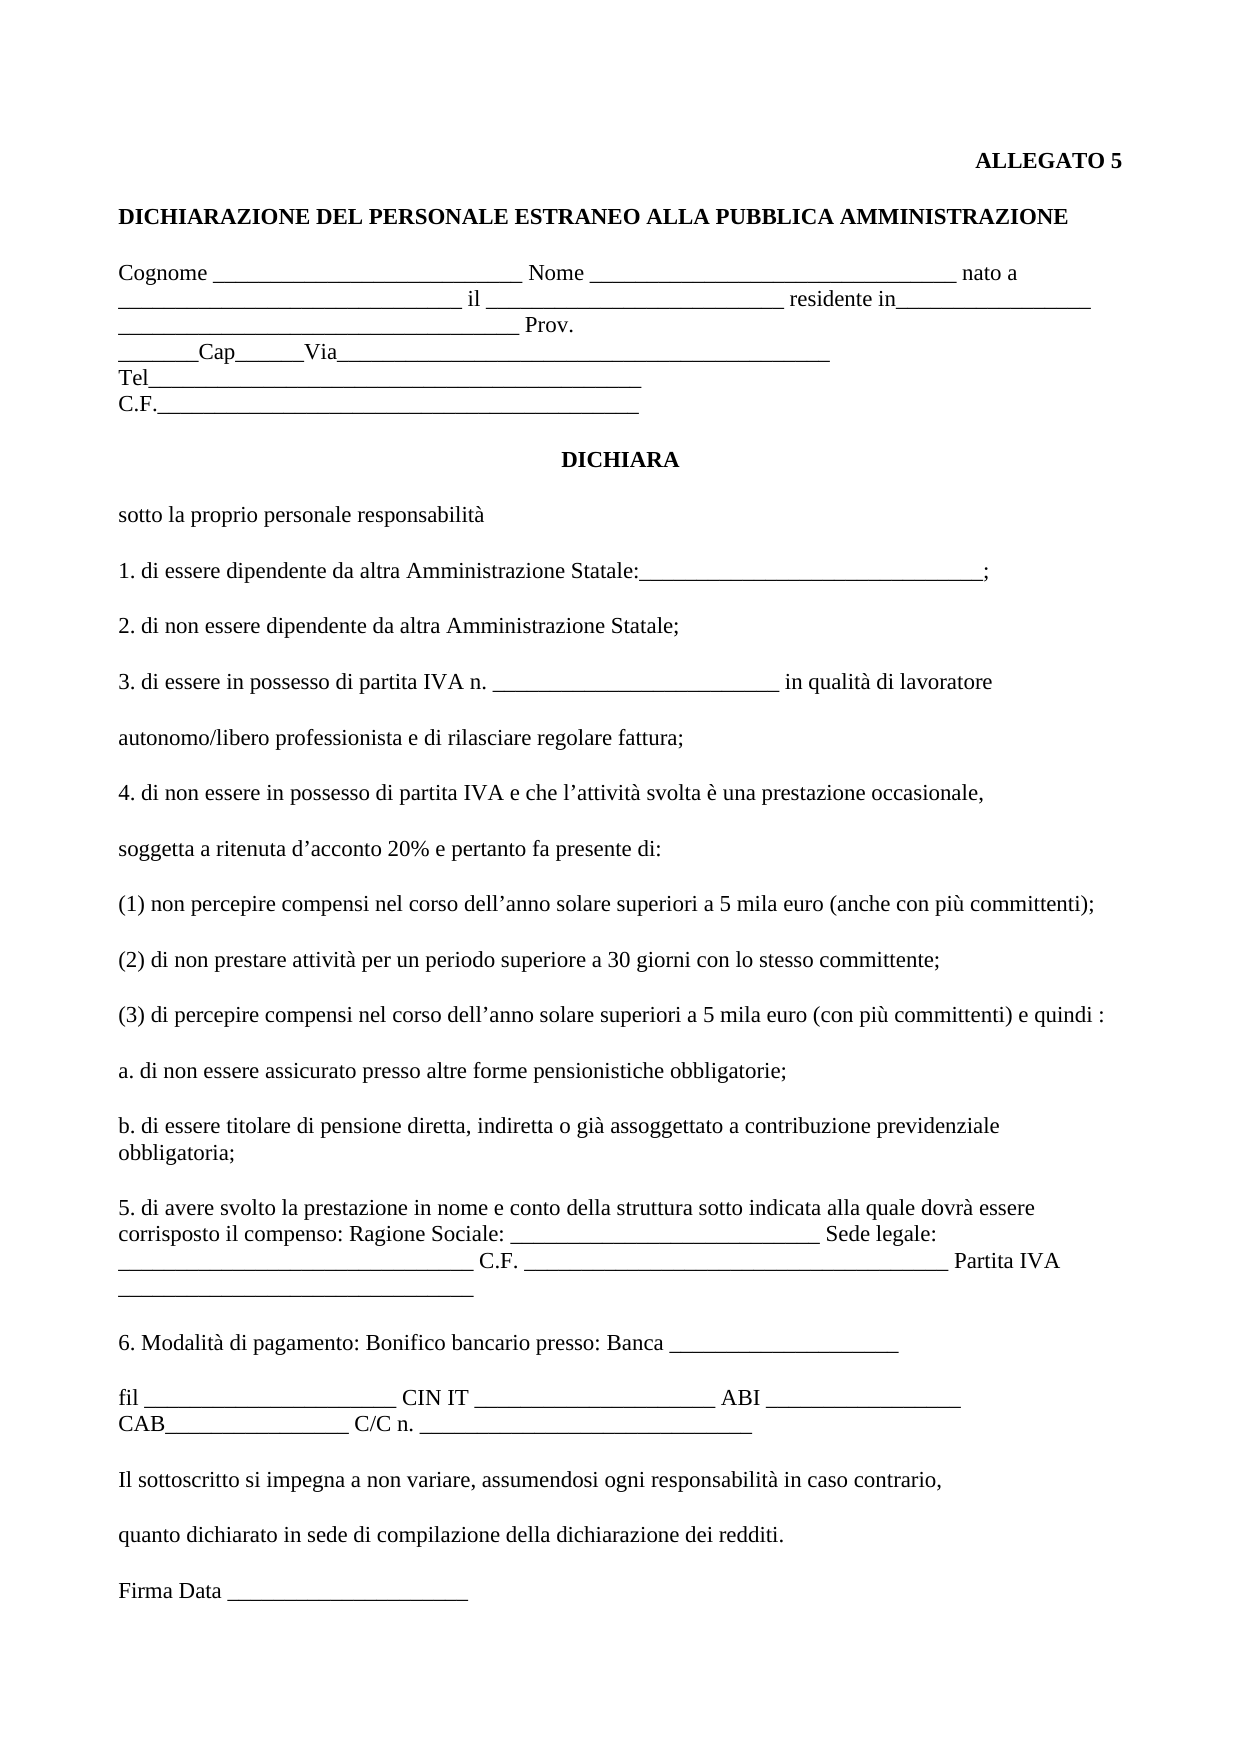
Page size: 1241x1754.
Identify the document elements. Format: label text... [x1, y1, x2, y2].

text autonomo/libero professionista e di rilasciare regolare fattura; [118, 723, 1122, 750]
text (2) di non prestare attività per un periodo superiore a 30 giorni con lo stesso committente; [118, 946, 1122, 972]
text 2. di non essere dipendente da altra Amministrazione Statale; [118, 612, 1122, 639]
text ALLEGATO 5 [118, 148, 1122, 174]
text (1) non percepire compensi nel corso dell’anno solare superiori a 5 mila euro (anche con più committenti); [118, 890, 1122, 916]
text Firma Data _____________________ [118, 1577, 1122, 1603]
text 5. di avere svolto la prestazione in nome e conto della struttura sotto indicata alla quale dovrà essere corrisposto il compenso: Ragione Sociale: ___________________________ Sede legale: _______________________________ C.F. _____________________________________ Partita IVA _______________________________ [118, 1194, 1122, 1299]
text quanto dichiarato in sede di compilazione della dichiarazione dei redditi. [118, 1522, 1122, 1548]
text (3) di percepire compensi nel corso dell’anno solare superiori a 5 mila euro (con più committenti) e quindi : [118, 1001, 1122, 1027]
text 4. di non essere in possesso di partita IVA e che l’attività svolta è una prestazione occasionale, [118, 779, 1122, 805]
text DICHIARAZIONE DEL PERSONALE ESTRANEO ALLA PUBBLICA AMMINISTRAZIONE [118, 203, 1122, 229]
text DICHIARA [118, 446, 1122, 472]
text 1. di essere dipendente da altra Amministrazione Statale:______________________________; [118, 557, 1122, 583]
text Cognome ___________________________ Nome ________________________________ nato a ______________________________ il __________________________ residente in_________________ ___________________________________ Prov. _______Cap______Via___________________________________________ Tel___________________________________________ C.F.__________________________________________ [118, 259, 1122, 417]
text Il sottoscritto si impegna a non variare, assumendosi ogni responsabilità in caso contrario, [118, 1466, 1122, 1492]
text fil ______________________ CIN IT _____________________ ABI _________________ CAB________________ C/C n. _____________________________ [118, 1384, 1122, 1437]
text 6. Modalità di pagamento: Bonifico bancario presso: Banca ____________________ [118, 1329, 1122, 1355]
text b. di essere titolare di pensione diretta, indiretta o già assoggettato a contribuzione previdenziale obbligatoria; [118, 1112, 1122, 1165]
text 3. di essere in possesso di partita IVA n. _________________________ in qualità di lavoratore [118, 668, 1122, 694]
text a. di non essere assicurato presso altre forme pensionistiche obbligatorie; [118, 1057, 1122, 1083]
text sotto la proprio personale responsabilità [118, 501, 1122, 528]
text soggetta a ritenuta d’acconto 20% e pertanto fa presente di: [118, 834, 1122, 861]
